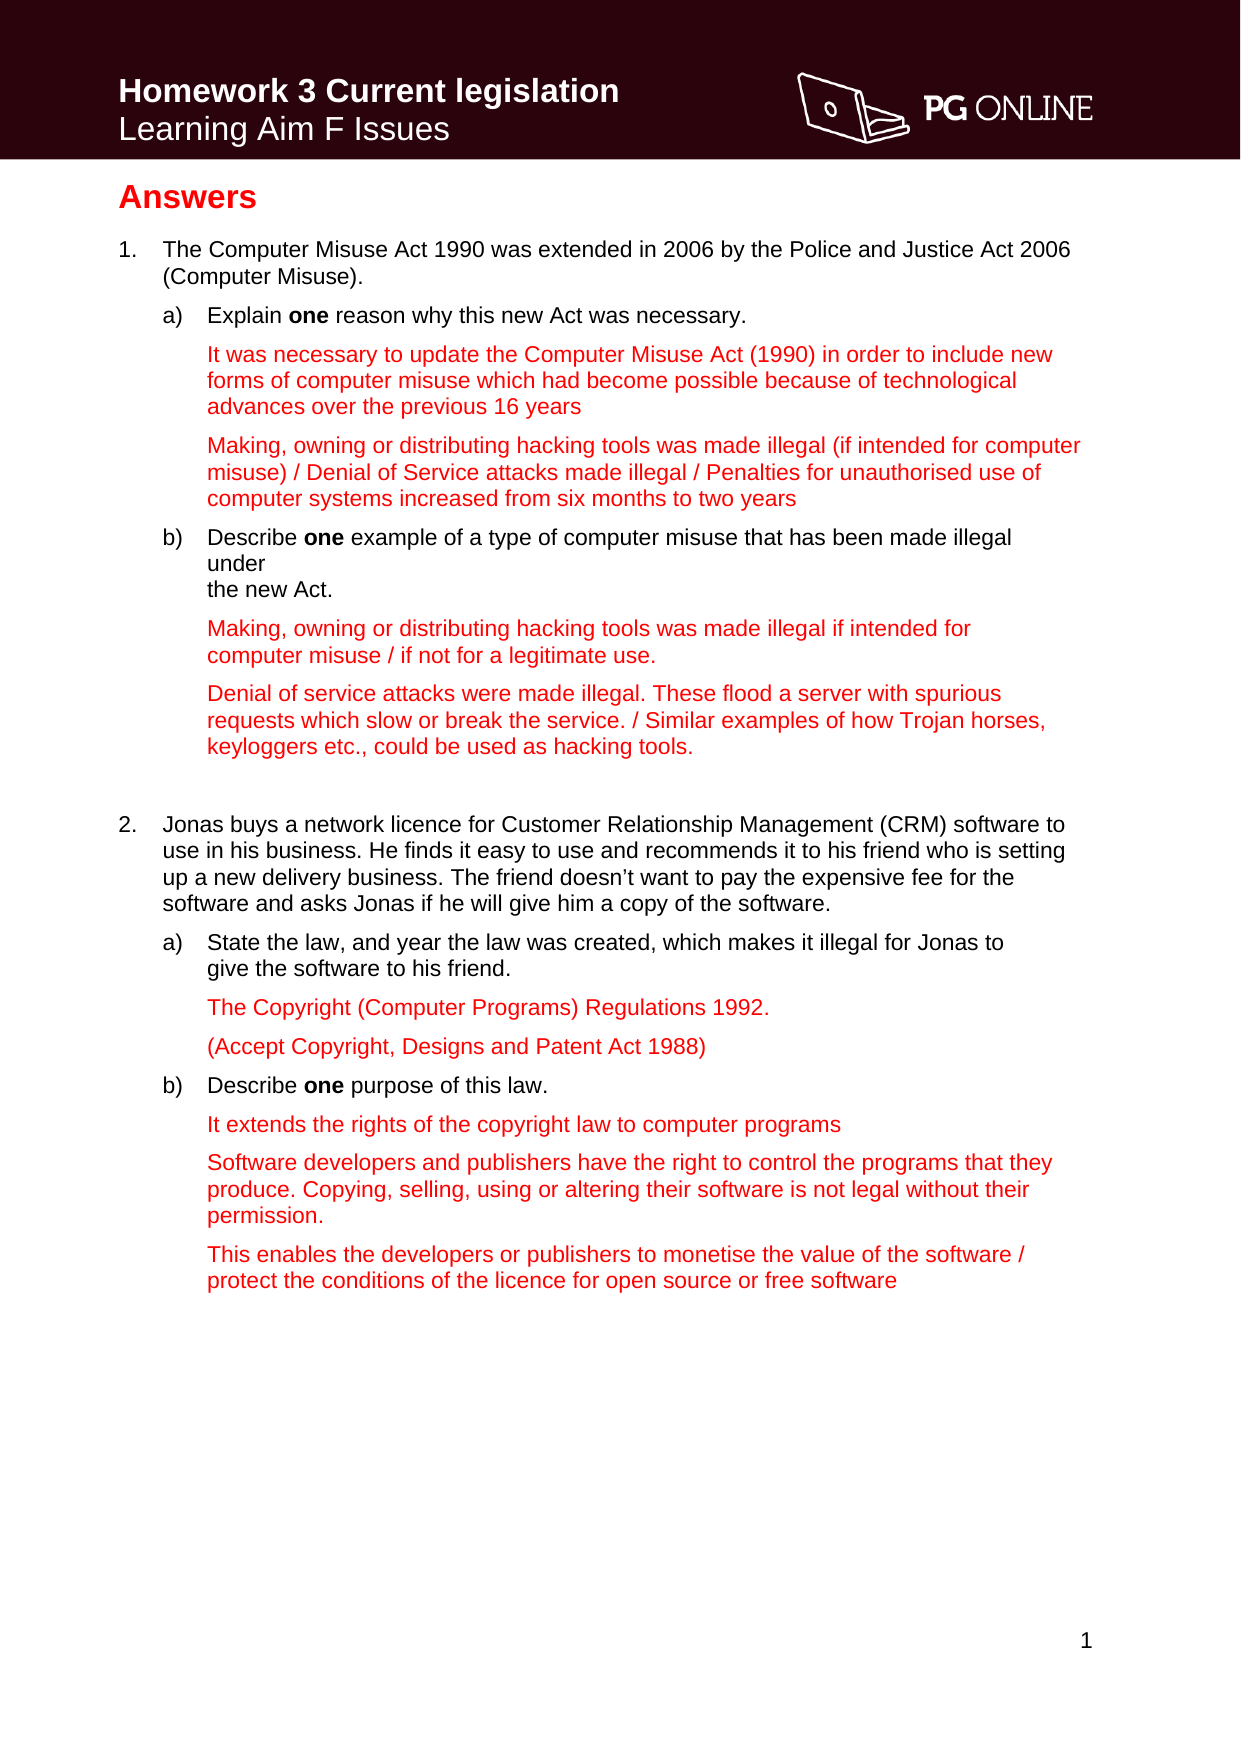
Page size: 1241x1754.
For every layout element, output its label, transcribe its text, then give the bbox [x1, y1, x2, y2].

picture [797, 72, 1093, 144]
text Making, owning or distributing hacking tools was made illegal (if intended for computer misuse) / Denial of Service attacks made illegal / Penalties for unauthorised use of computer systems increased from six months to two years [207, 432, 1092, 511]
subtitle Answers [118, 177, 1092, 216]
text (Accept Copyright, Designs and Patent Act 1988) [207, 1033, 1092, 1059]
text Making, owning or distributing hacking tools was made illegal if intended for computer misuse / if not for a legitimate use. [207, 615, 1092, 668]
text This enables the developers or publishers to monetise the value of the software / protect the conditions of the licence for open source or free software [207, 1241, 1092, 1294]
text It extends the rights of the copyright law to computer programs [207, 1111, 1092, 1137]
text Denial of service attacks were made illegal. These flood a server with spurious requests which slow or break the service. / Similar examples of how Trojan horses, keyloggers etc., could be used as hacking tools. [207, 680, 1092, 759]
text b) Describe one example of a type of computer misuse that has been made illegal under the new Act. [2] [162, 524, 1092, 603]
text 1. The Computer Misuse Act 1990 was extended in 2006 by the Police and Justice Act 2006 (Computer Misuse). [118, 236, 1092, 289]
text 2. Jonas buys a network licence for Customer Relationship Management (CRM) software to use in his business. He finds it easy to use and recommends it to his friend who is setting up a new delivery business. The friend doesn’t want to pay the expensive fee for the software and asks Jonas if he will give him a copy of the software. [118, 811, 1092, 916]
text Software developers and publishers have the right to control the programs that they produce. Copying, selling, using or altering their software is not legal without their permission. [207, 1149, 1092, 1228]
text It was necessary to update the Computer Misuse Act (1990) in order to include new forms of computer misuse which had become possible because of technological advances over the previous 16 years [207, 341, 1092, 419]
text a) Explain one reason why this new Act was necessary. [2] [162, 302, 1092, 328]
text b) Describe one purpose of this law. [2] [162, 1072, 1092, 1098]
text a) State the law, and year the law was created, which makes it illegal for Jonas to give the software to his friend. [2] [162, 929, 1092, 981]
text The Copyright (Computer Programs) Regulations 1992. [207, 994, 1092, 1020]
